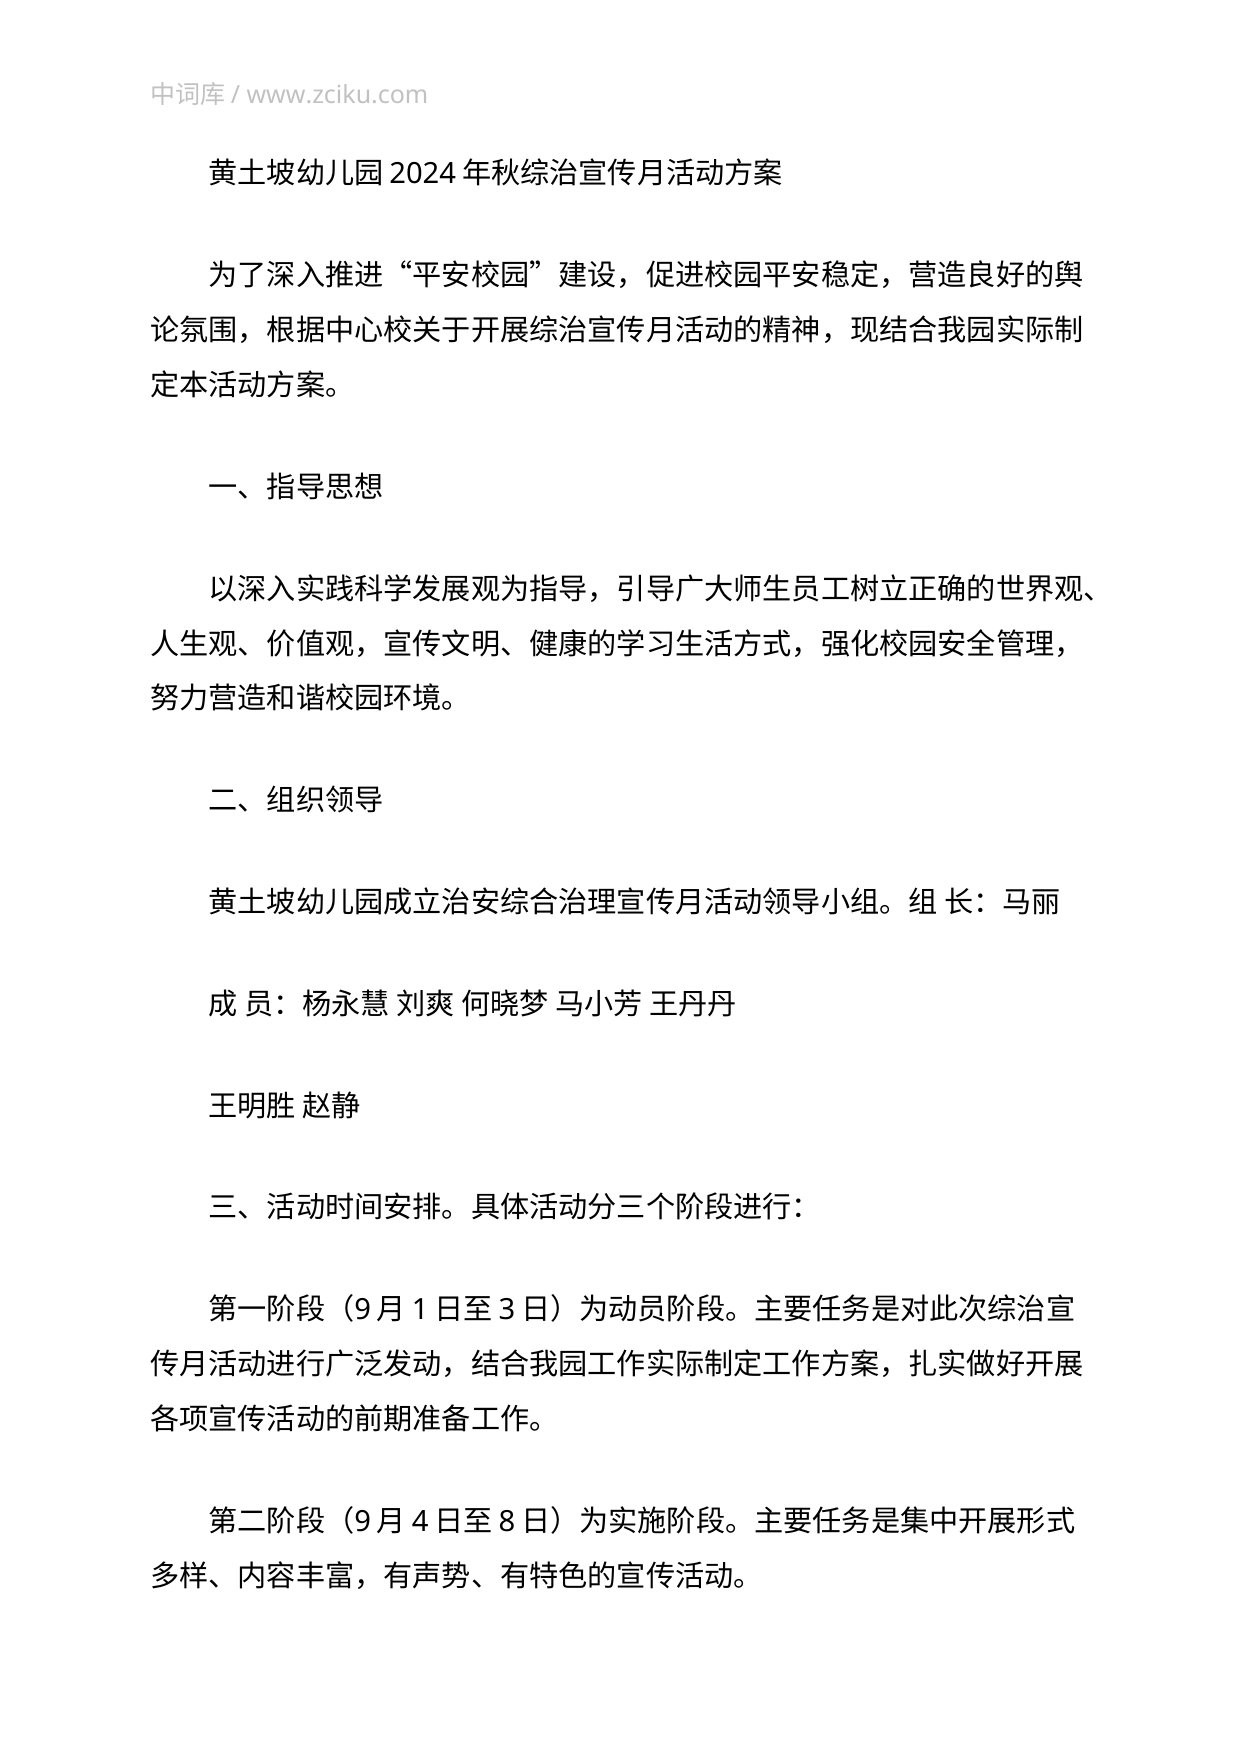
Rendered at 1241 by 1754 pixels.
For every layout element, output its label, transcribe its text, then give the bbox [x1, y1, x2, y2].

text 三、活动时间安排。具体活动分三个阶段进行： [150, 1184, 1090, 1226]
text 第一阶段（9月1日至3日）为动员阶段。主要任务是对此次综治宣传月活动进行广泛发动，结合我园工作实际制定工作方案，扎实做好开展各项宣传活动的前期准备工作。 [150, 1286, 1090, 1438]
text 黄土坡幼儿园2024年秋综治宣传月活动方案 [150, 150, 1090, 192]
text 黄土坡幼儿园成立治安综合治理宣传月活动领导小组。组 长：马丽 [150, 879, 1090, 921]
text 二、组织领导 [150, 777, 1090, 819]
text 以深入实践科学发展观为指导，引导广大师生员工树立正确的世界观、人生观、价值观，宣传文明、健康的学习生活方式，强化校园安全管理，努力营造和谐校园环境。 [150, 565, 1090, 717]
text 王明胜 赵静 [150, 1082, 1090, 1124]
text 一、指导思想 [150, 463, 1090, 506]
text 为了深入推进“平安校园”建设，促进校园平安稳定，营造良好的舆论氛围，根据中心校关于开展综治宣传月活动的精神，现结合我园实际制定本活动方案。 [150, 252, 1090, 404]
text 第二阶段（9月4日至8日）为实施阶段。主要任务是集中开展形式多样、内容丰富，有声势、有特色的宣传活动。 [150, 1497, 1090, 1595]
text 成 员：杨永慧 刘爽 何晓梦 马小芳 王丹丹 [150, 980, 1090, 1023]
